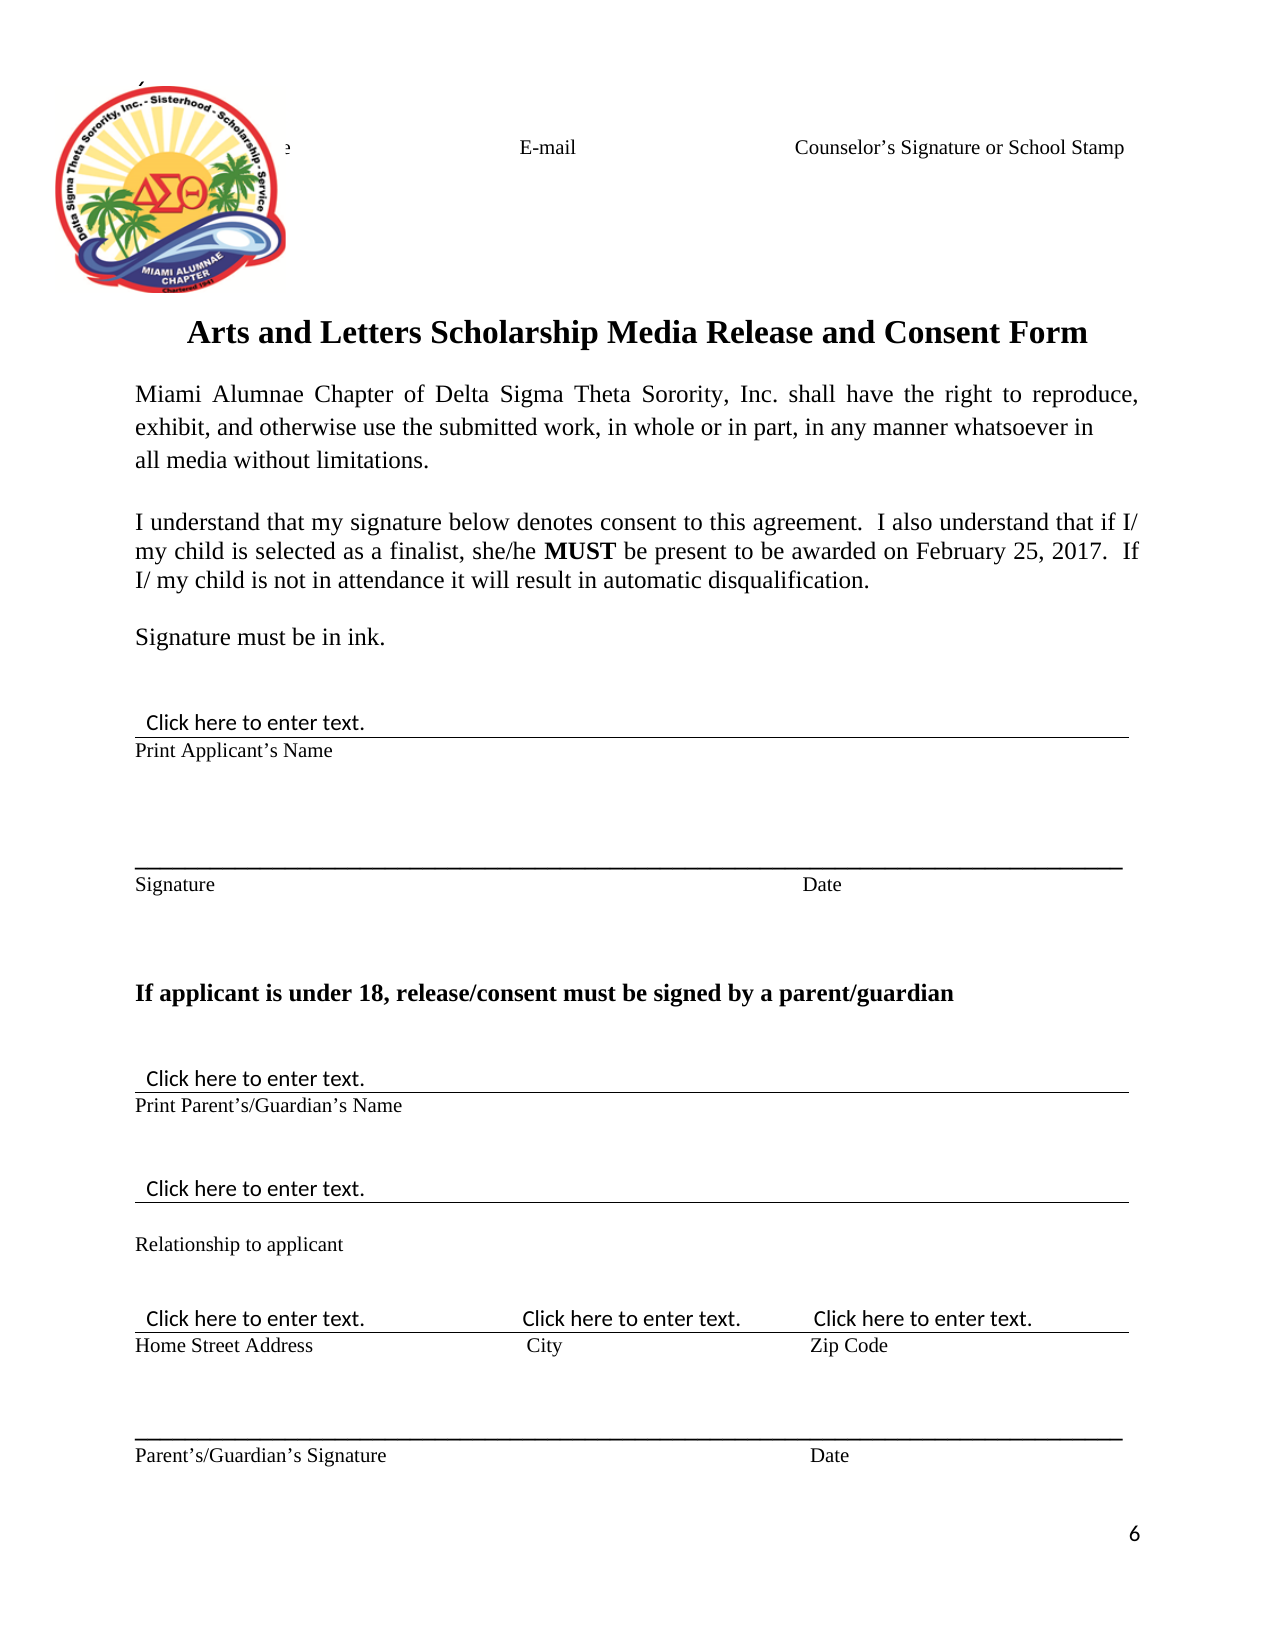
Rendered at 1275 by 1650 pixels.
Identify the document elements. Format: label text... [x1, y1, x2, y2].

text Miami Alumnae Chapter of Delta Sigma Theta Sorority, Inc. shall have the right to reproduce, exhibit, and otherwise use the submitted work, in whole or in part, in any manner whatsoever in [135, 379, 1140, 441]
text _______________________________________________________________________________ [135, 843, 1140, 872]
text I understand that my signature below denotes consent to this agreement. I also understand that if I/ my child is selected as a finalist, she/he MUST be present to be awarded on February 25, 2017. If I/ my child is not in attendance it will result in automatic disqualification. [135, 507, 1140, 593]
text all media without limitations. [135, 446, 1140, 474]
text Print Applicant’s Name [135, 738, 1140, 762]
text If applicant is under 18, release/consent must be signed by a parent/guardian [135, 978, 1140, 1006]
text Counselor’s Name E-mail Counselor’s Signature or School Stamp [286, 135, 1140, 159]
text Signature Date [135, 872, 1140, 896]
text _______________________________________________________________________________ [135, 1414, 1140, 1443]
text Print Parent’s/Guardian’s Name [135, 1093, 1140, 1117]
text Relationship to applicant [135, 1232, 1140, 1256]
text Arts and Letters Scholarship Media Release and Consent Form [135, 312, 1140, 351]
text Home Street Address City Zip Code [135, 1333, 1140, 1357]
table_header [135, 1304, 1129, 1332]
text Parent’s/Guardian’s Signature Date [135, 1443, 1140, 1467]
text Signature must be in ink. [135, 622, 1140, 651]
